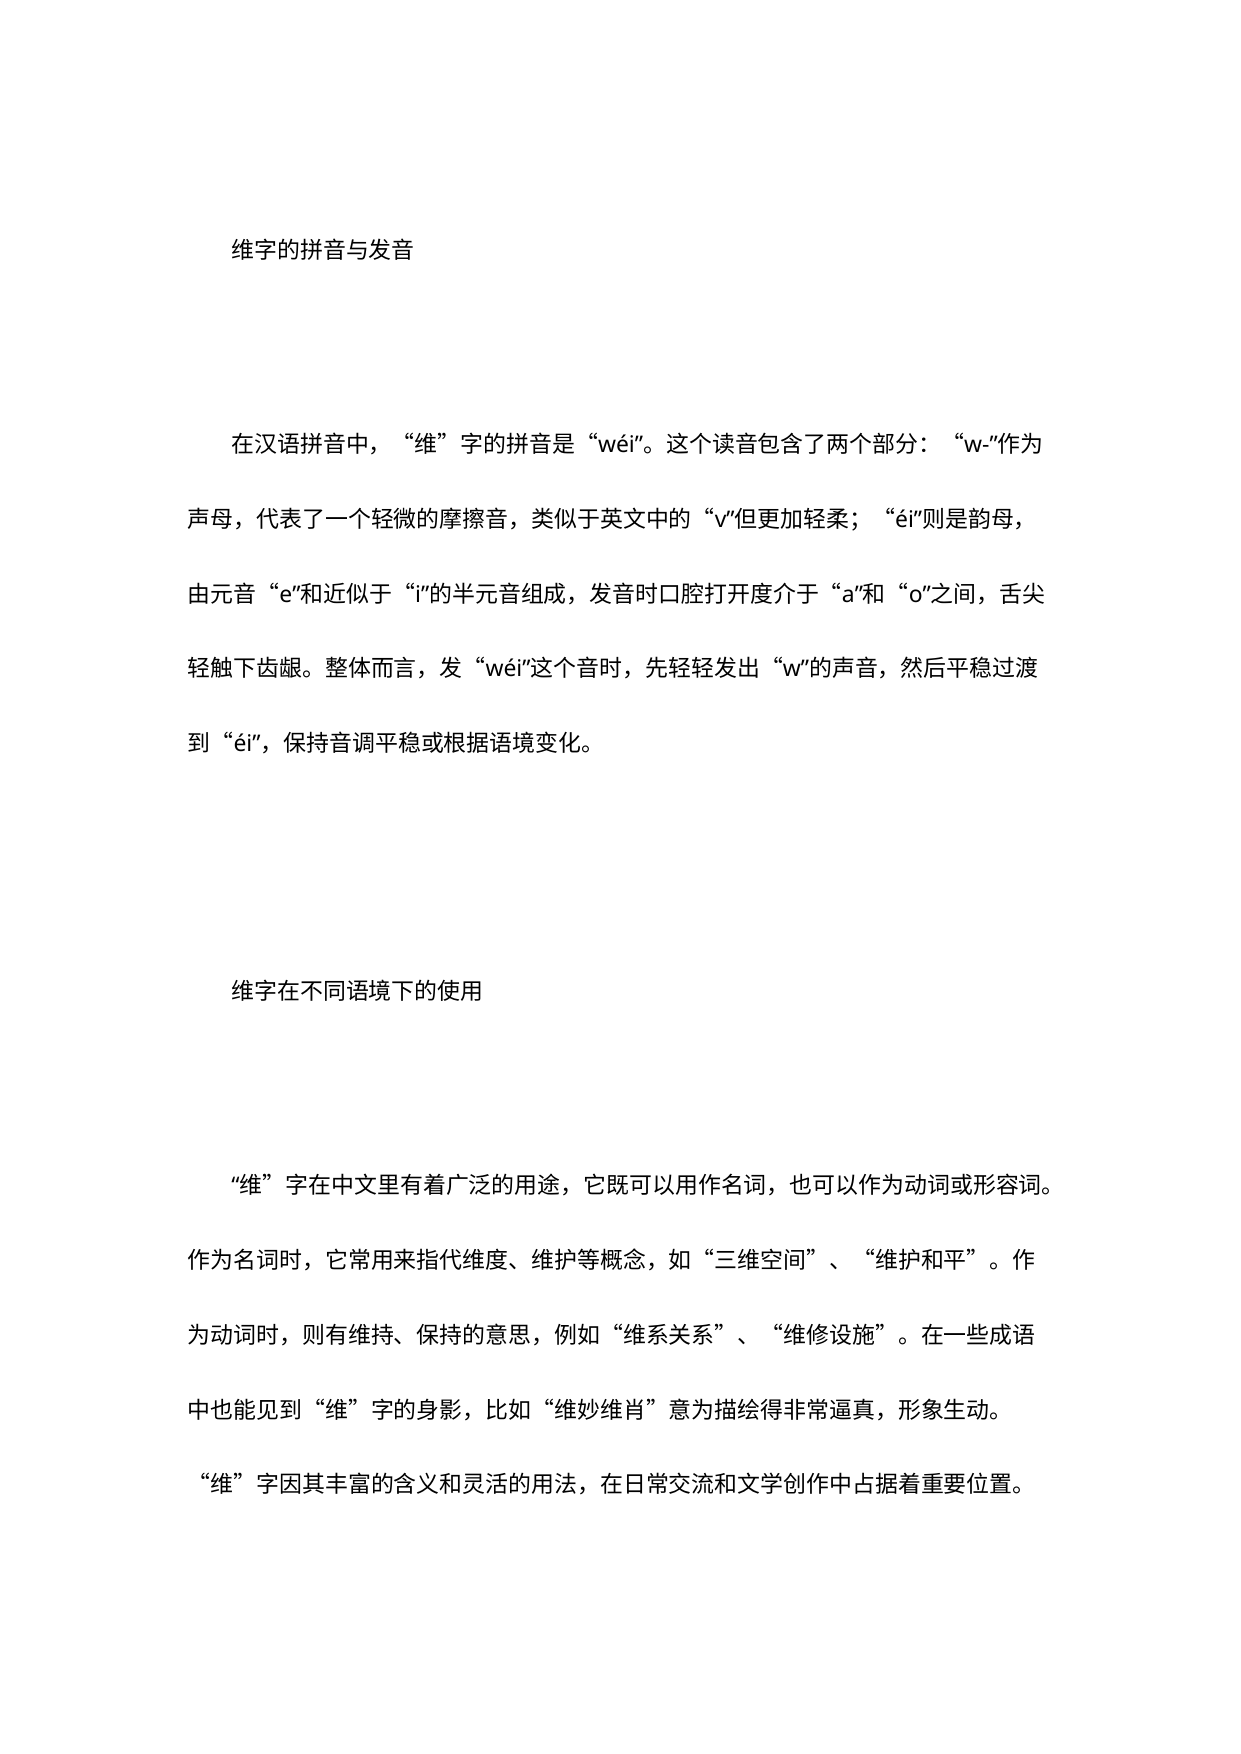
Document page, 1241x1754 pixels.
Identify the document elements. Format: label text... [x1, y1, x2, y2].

text 维字的拼音与发音 [187, 216, 1053, 281]
text “维”字在中文里有着广泛的用途，它既可以用作名词，也可以作为动词或形容词。作为名词时，它常用来指代维度、维护等概念，如“三维空间”、“维护和平”。作为动词时，则有维持、保持的意思，例如“维系关系”、“维修设施”。在一些成语中也能见到“维”字的身影，比如“维妙维肖”意为描绘得非常逼真，形象生动。“维”字因其丰富的含义和灵活的用法，在日常交流和文学创作中占据着重要位置。 [187, 1152, 1053, 1515]
text 在汉语拼音中，“维”字的拼音是“wéi”。这个读音包含了两个部分：“w-”作为声母，代表了一个轻微的摩擦音，类似于英文中的“v”但更加轻柔；“éi”则是韵母，由元音“e”和近似于“i”的半元音组成，发音时口腔打开度介于“a”和“o”之间，舌尖轻触下齿龈。整体而言，发“wéi”这个音时，先轻轻发出“w”的声音，然后平稳过渡到“éi”，保持音调平稳或根据语境变化。 [187, 410, 1053, 774]
text 维字在不同语境下的使用 [187, 957, 1053, 1022]
